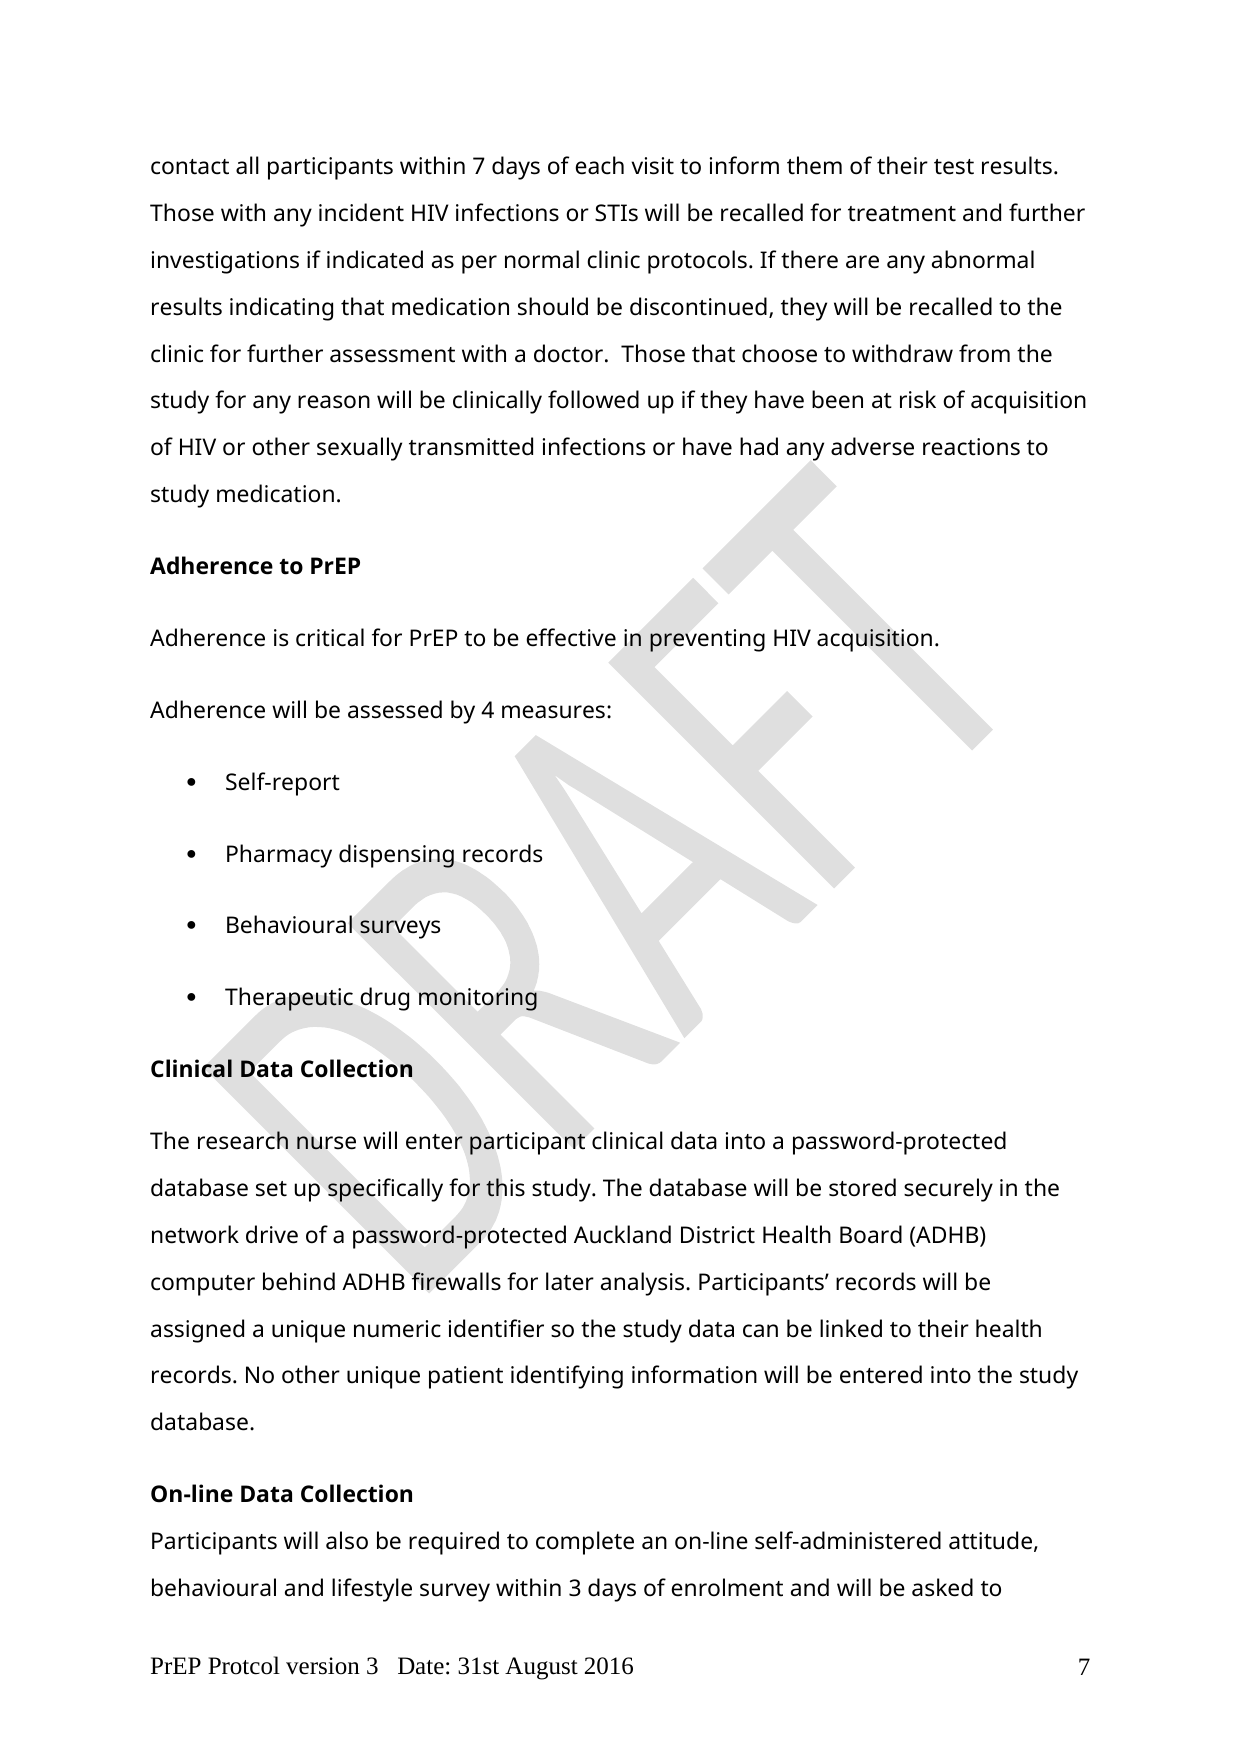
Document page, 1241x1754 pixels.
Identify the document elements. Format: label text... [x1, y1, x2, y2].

list Behavioural surveys [187, 909, 1090, 941]
text Clinical Data Collection [150, 1053, 1090, 1084]
text Adherence is critical for PrEP to be effective in preventing HIV acquisition. [150, 622, 1090, 653]
list Self-report [187, 766, 1090, 797]
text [150, 1525, 1090, 1603]
text The research nurse will enter participant clinical data into a password-protected database set up specifically for this study. The database will be stored securely in the network drive of a password-protected Auckland District Health Board (ADHB) computer behind ADHB firewalls for later analysis. Participants’ records will be assigned a unique numeric identifier so the study data can be linked to their health records. No other unique patient identifying information will be entered into the study database. [150, 1125, 1090, 1437]
text Adherence will be assessed by 4 measures: [150, 694, 1090, 725]
text On-line Data Collection [150, 1478, 1090, 1509]
list Therapeutic drug monitoring [187, 981, 1090, 1012]
list Pharmacy dispensing records [187, 837, 1090, 869]
text Adherence to PrEP [150, 550, 1090, 581]
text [150, 150, 1090, 509]
